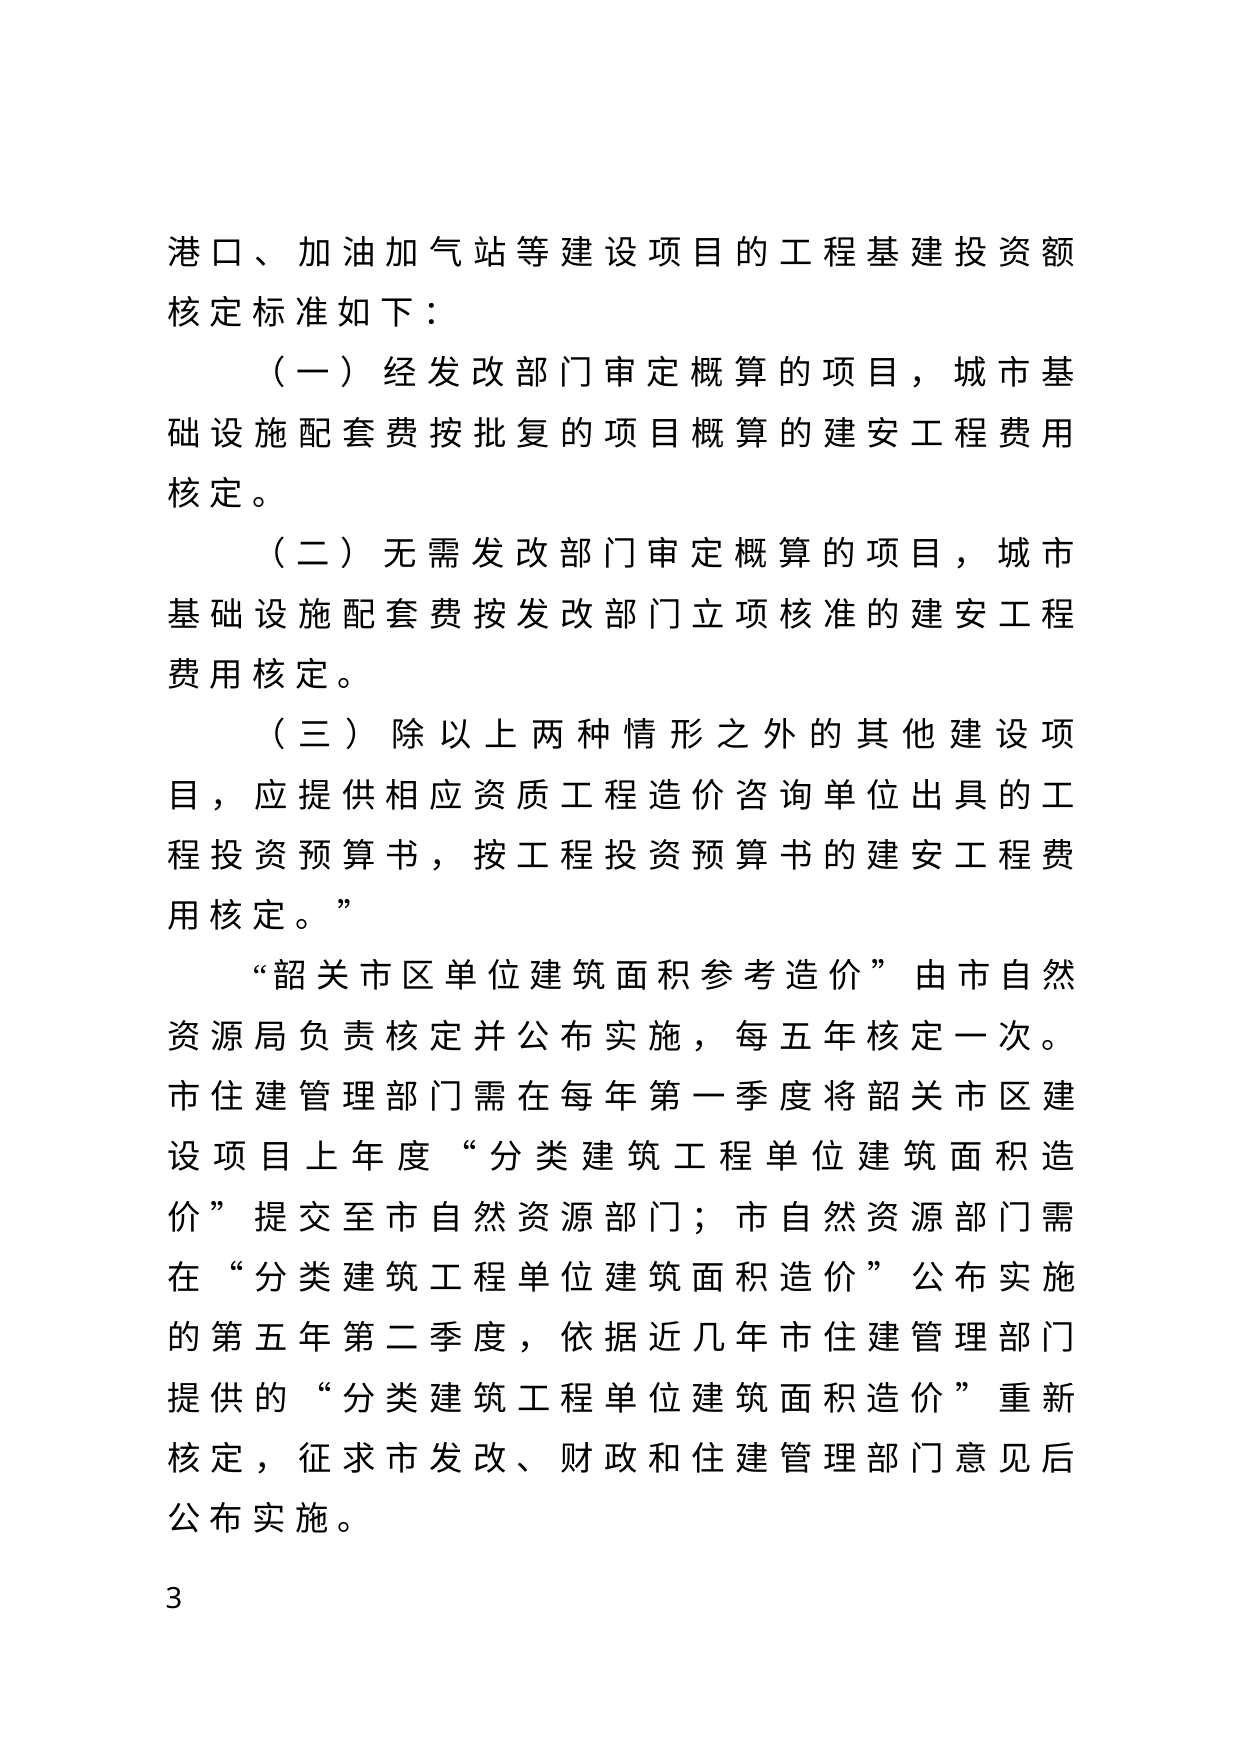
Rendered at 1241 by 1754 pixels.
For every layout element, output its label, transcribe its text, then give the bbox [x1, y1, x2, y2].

text “韶关市区单位建筑面积参考造价”由市自然资源局负责核定并公布实施，每五年核定一次。市住建管理部门需在每年第一季度将韶关市区建设项目上年度“分类建筑工程单位建筑面积造价”提交至市自然资源部门；市自然资源部门需在“分类建筑工程单位建筑面积造价”公布实施的第五年第二季度，依据近几年市住建管理部门提供的“分类建筑工程单位建筑面积造价”重新核定，征求市发改、财政和住建管理部门意见后公布实施。 [167, 943, 1085, 1546]
text （三）除以上两种情形之外的其他建设项目，应提供相应资质工程造价咨询单位出具的工程投资预算书，按工程投资预算书的建安工程费用核定。” [167, 702, 1085, 943]
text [167, 219, 1085, 340]
text （二）无需发改部门审定概算的项目，城市基础设施配套费按发改部门立项核准的建安工程费用核定。 [167, 521, 1085, 702]
text （一）经发改部门审定概算的项目，城市基础设施配套费按批复的项目概算的建安工程费用核定。 [167, 340, 1085, 521]
